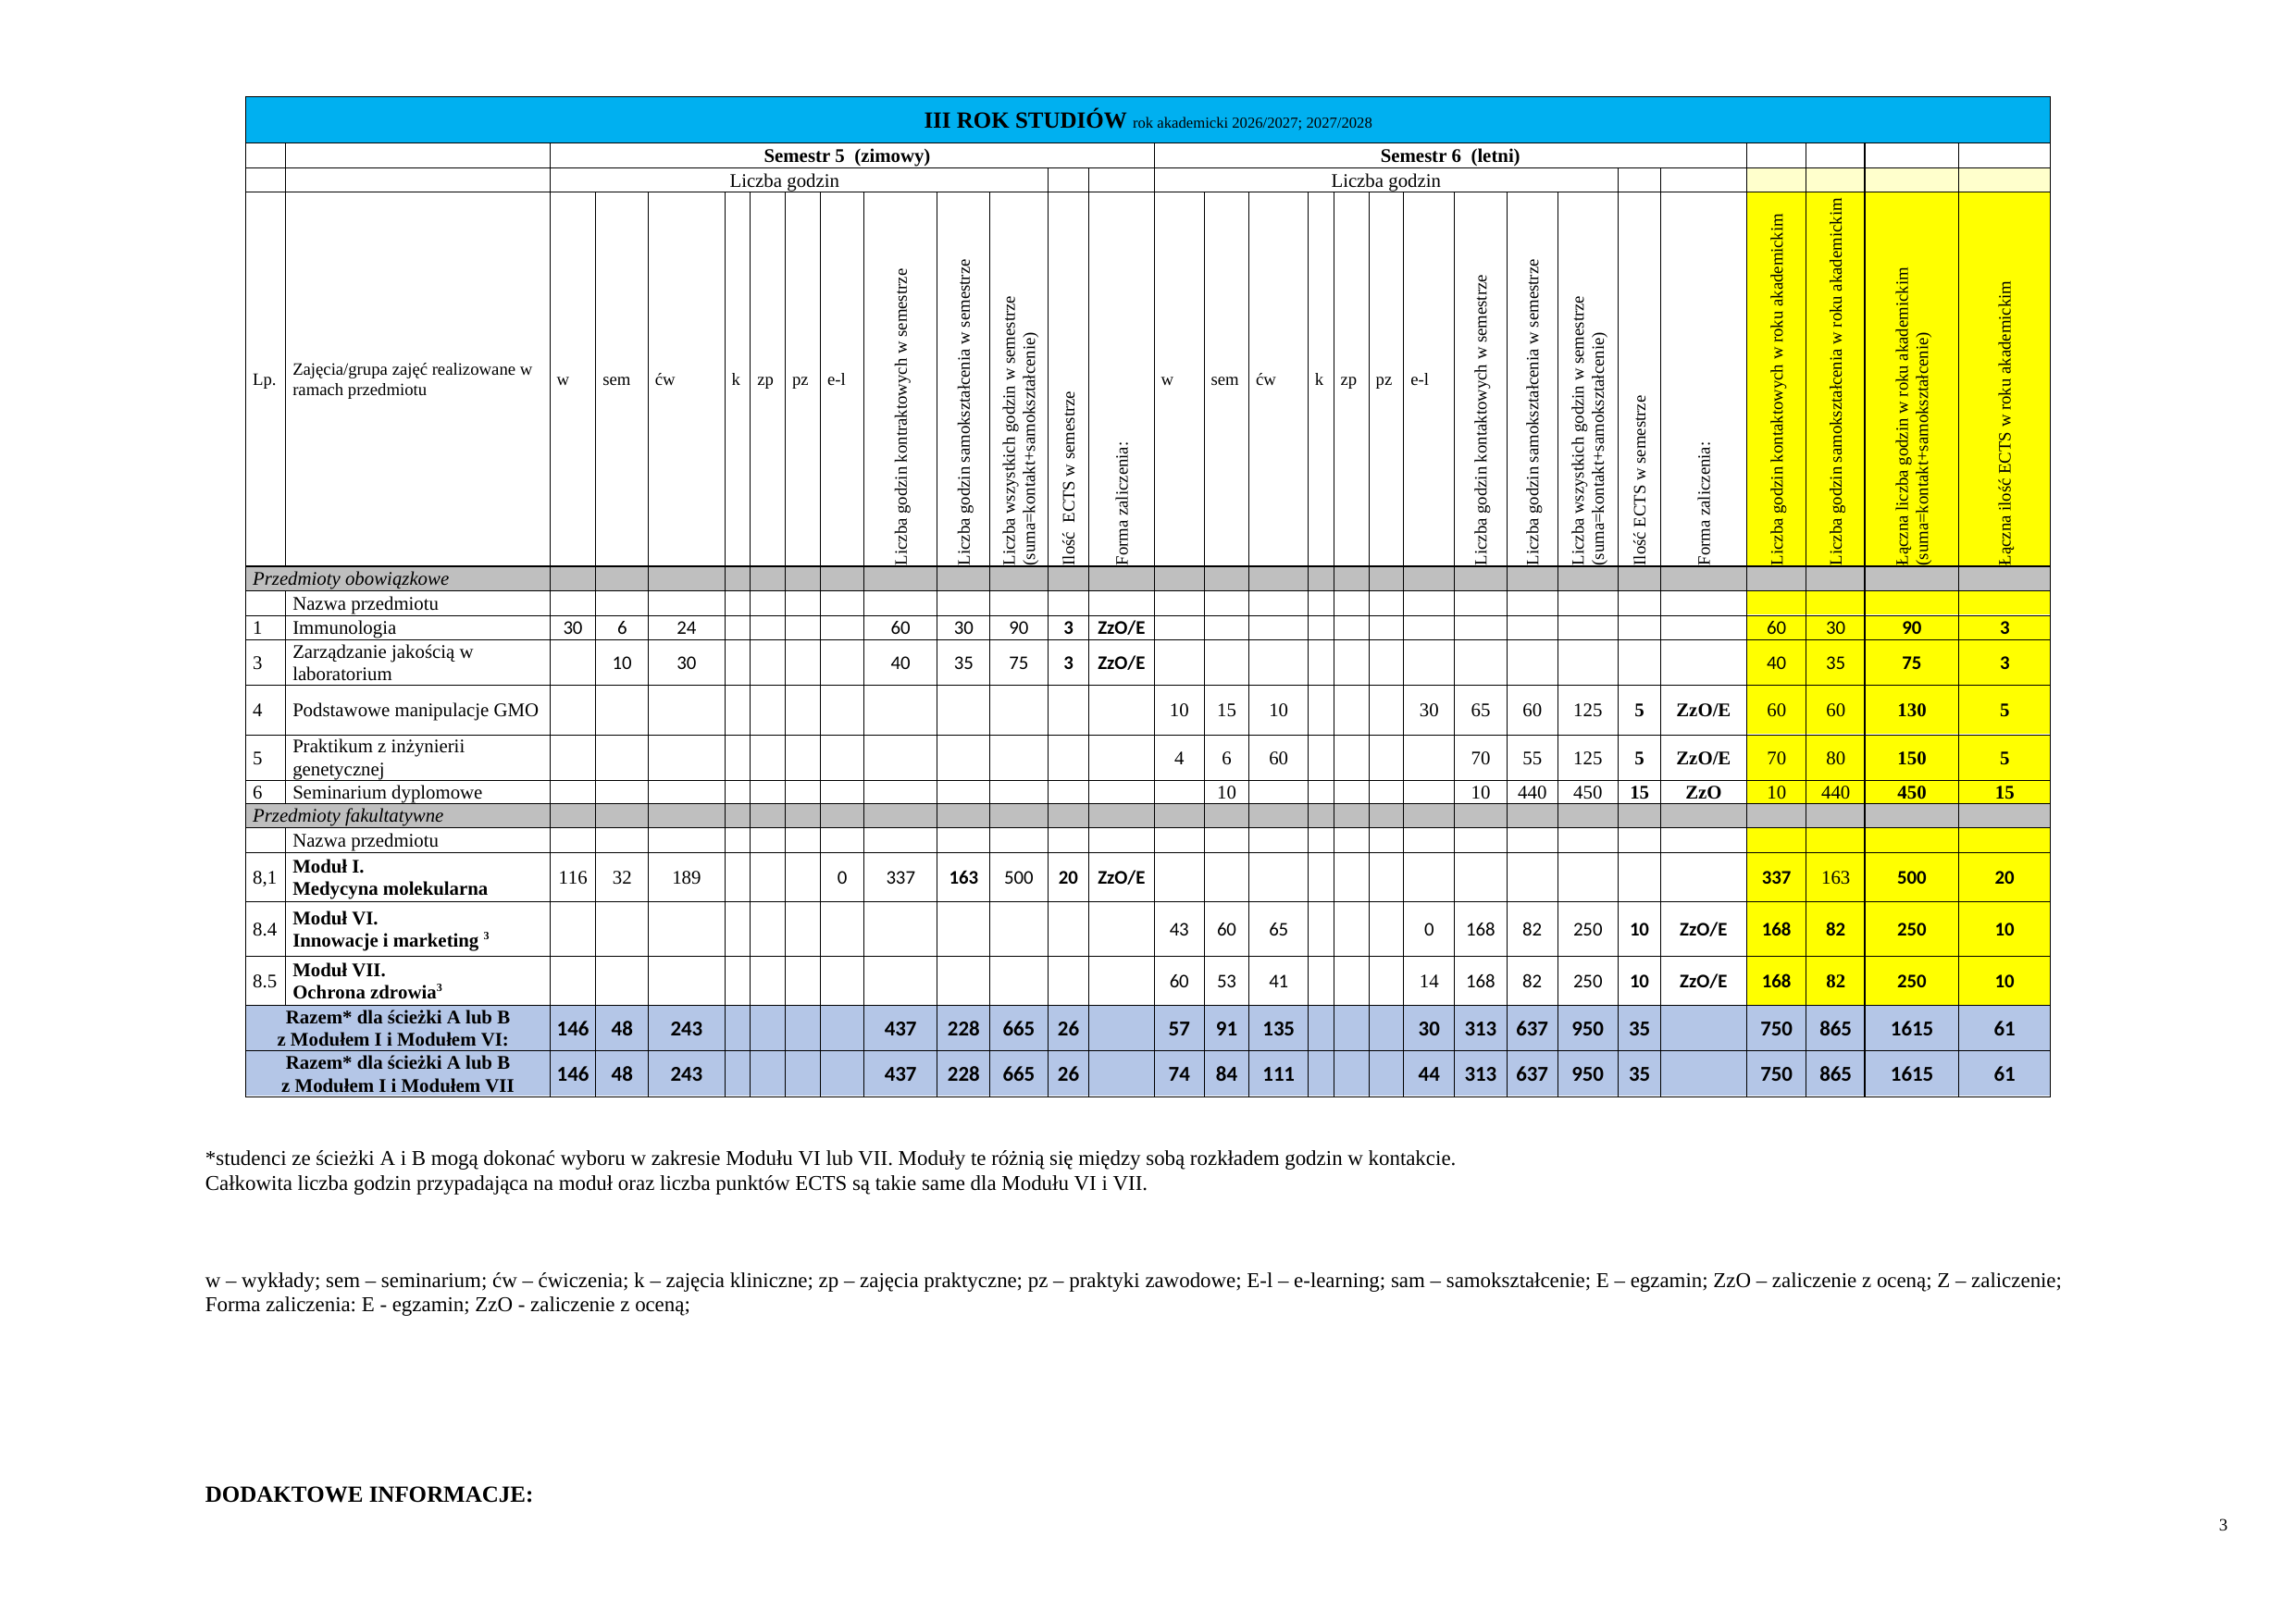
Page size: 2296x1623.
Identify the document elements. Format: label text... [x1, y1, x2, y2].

table_cell [1309, 640, 1334, 685]
table_cell 150 [1866, 736, 1958, 780]
table_cell 163 [937, 853, 989, 901]
table_cell 440 [1508, 781, 1558, 803]
table_cell [821, 781, 863, 803]
table_cell [864, 902, 937, 956]
table_cell [1370, 828, 1403, 852]
table_cell 146 [551, 1051, 595, 1096]
table_cell ćw [649, 192, 725, 565]
table_cell [726, 828, 750, 852]
table_cell 15 [1205, 686, 1248, 734]
table_cell 61 [1959, 1006, 2050, 1050]
table_cell [596, 828, 648, 852]
table_cell Liczba wszystkich godzin w semestrze (suma=kontakt+samokształcenie) [990, 192, 1048, 565]
table_cell 55 [1508, 736, 1558, 780]
table_cell [786, 804, 820, 827]
table_cell 500 [1866, 853, 1958, 901]
table_cell 32 [596, 853, 648, 901]
table_cell 15 [1619, 781, 1660, 803]
table_cell [1455, 591, 1507, 614]
table_cell pz [1370, 192, 1403, 565]
table_cell [786, 902, 820, 956]
table_cell 750 [1747, 1006, 1806, 1050]
table_cell [786, 736, 820, 780]
table_cell [1205, 591, 1248, 614]
table_cell 35 [937, 640, 989, 685]
table_cell [821, 640, 863, 685]
table_cell [1334, 591, 1369, 614]
table_cell [1249, 640, 1308, 685]
table_cell 10 [1205, 781, 1248, 803]
table_cell [1661, 853, 1746, 901]
table_cell 228 [937, 1006, 989, 1050]
table_cell 60 [864, 616, 937, 639]
table_cell [937, 781, 989, 803]
table_cell 14 [1404, 957, 1454, 1005]
table_cell [1404, 828, 1454, 852]
table_cell 48 [596, 1006, 648, 1050]
table_cell Liczba godzin [551, 168, 1048, 192]
table_cell [1334, 1006, 1369, 1050]
table_cell Liczba wszystkich godzin w semestrze (suma=kontakt+samokształcenie) [1558, 192, 1618, 565]
table_cell [937, 736, 989, 780]
table_cell 313 [1455, 1051, 1507, 1096]
table_cell Zajęcia/grupa zajęć realizowane w ramach przedmiotu [286, 192, 550, 565]
table_cell 44 [1404, 1051, 1454, 1096]
table_cell [990, 781, 1048, 803]
table_cell [1508, 591, 1558, 614]
table_cell [1205, 804, 1248, 827]
table_cell [1558, 591, 1618, 614]
table_cell [1404, 640, 1454, 685]
table_cell 337 [1747, 853, 1806, 901]
table_cell [1334, 828, 1369, 852]
table_cell [1049, 957, 1088, 1005]
table_cell [1309, 902, 1334, 956]
table_cell [649, 957, 725, 1005]
table_cell [751, 804, 785, 827]
table_cell e-l [1404, 192, 1454, 565]
table_cell [1155, 781, 1204, 803]
table_cell [596, 804, 648, 827]
table_cell [1747, 591, 1806, 614]
table_cell [864, 736, 937, 780]
table_cell 125 [1558, 686, 1618, 734]
table_cell Łączna ilość ECTS w roku akademickim [1959, 192, 2050, 565]
table_cell 8.5 [246, 957, 285, 1005]
table_cell 57 [1155, 1006, 1204, 1050]
table_cell 75 [1866, 640, 1958, 685]
text DODAKTOWE INFORMACJE: [137, 1481, 2228, 1507]
table_cell ZzO/E [1661, 902, 1746, 956]
table_cell [726, 736, 750, 780]
table_cell 168 [1455, 957, 1507, 1005]
table_cell 637 [1508, 1006, 1558, 1050]
table_cell 60 [1205, 902, 1248, 956]
table_cell [751, 828, 785, 852]
table_cell [1558, 640, 1618, 685]
table_cell 70 [1747, 736, 1806, 780]
table_cell [726, 957, 750, 1005]
table_cell [1089, 781, 1154, 803]
table_cell [1508, 853, 1558, 901]
table_cell [1558, 804, 1618, 827]
table_cell [1806, 143, 1864, 167]
table_cell k [1309, 192, 1334, 565]
table_cell [1558, 567, 1618, 590]
table_cell [821, 804, 863, 827]
table_cell 5 [1959, 686, 2050, 734]
table_cell [786, 591, 820, 614]
table_cell [864, 686, 937, 734]
table_cell 82 [1508, 902, 1558, 956]
table_cell [786, 686, 820, 734]
table_cell [1249, 591, 1308, 614]
table_cell [1309, 1006, 1334, 1050]
table_cell Nazwa przedmiotu [286, 828, 550, 852]
table_cell [1404, 567, 1454, 590]
table_cell 60 [1747, 616, 1806, 639]
table_cell 30 [1404, 686, 1454, 734]
table_cell [1404, 591, 1454, 614]
table_cell Lp. [246, 192, 285, 565]
table_cell [1866, 804, 1958, 827]
table_cell [821, 902, 863, 956]
table_cell 10 [1959, 902, 2050, 956]
table_cell [1661, 828, 1746, 852]
table_cell 146 [551, 1006, 595, 1050]
table_cell [726, 567, 750, 590]
table_cell [1309, 804, 1334, 827]
table_cell [1309, 567, 1334, 590]
table_cell [1205, 853, 1248, 901]
table_cell 865 [1806, 1051, 1864, 1096]
table_cell [1334, 902, 1369, 956]
table_cell ćw [1249, 192, 1308, 565]
table_cell [1309, 828, 1334, 852]
table_cell [1806, 828, 1864, 852]
table_cell [726, 1006, 750, 1050]
table_cell [1866, 828, 1958, 852]
table_cell [1155, 640, 1204, 685]
table_cell [726, 1051, 750, 1096]
table_cell [1334, 567, 1369, 590]
table_cell [1661, 616, 1746, 639]
table_cell [1370, 567, 1403, 590]
table_cell Przedmioty fakultatywne [246, 804, 550, 827]
table_cell [937, 567, 989, 590]
table_cell [786, 640, 820, 685]
table_cell [1205, 640, 1248, 685]
table_cell 437 [864, 1051, 937, 1096]
table_cell [990, 736, 1048, 780]
table_cell [1619, 804, 1660, 827]
table_cell [1959, 828, 2050, 852]
table_cell [1334, 957, 1369, 1005]
table_cell ZzO [1661, 781, 1746, 803]
table_cell 1615 [1866, 1051, 1958, 1096]
table_cell [786, 567, 820, 590]
table_cell [1049, 781, 1088, 803]
table_cell [726, 616, 750, 639]
table_cell [864, 781, 937, 803]
table_cell [751, 781, 785, 803]
table_cell 6 [1205, 736, 1248, 780]
table_cell [1508, 616, 1558, 639]
table_cell [1334, 781, 1369, 803]
table_cell 65 [1455, 686, 1507, 734]
table_cell 70 [1455, 736, 1507, 780]
table_cell 5 [1959, 736, 2050, 780]
table_cell 3 [246, 640, 285, 685]
table_cell Praktikum z inżynierii genetycznej [286, 736, 550, 780]
table_cell [551, 804, 595, 827]
table_cell zp [751, 192, 785, 565]
table_cell [1747, 168, 1806, 192]
table_cell [1455, 616, 1507, 639]
table_cell 40 [864, 640, 937, 685]
table_cell [286, 168, 550, 192]
table_cell 61 [1959, 1051, 2050, 1096]
table_cell 500 [990, 853, 1048, 901]
table_cell [1508, 804, 1558, 827]
table_cell [551, 902, 595, 956]
table_cell [786, 1051, 820, 1096]
table_cell 30 [551, 616, 595, 639]
table_cell 26 [1049, 1051, 1088, 1096]
table_cell Forma zaliczenia: [1661, 192, 1746, 565]
table_cell [1089, 591, 1154, 614]
table_cell [1334, 804, 1369, 827]
table_cell 1 [246, 616, 285, 639]
table_cell [1866, 143, 1958, 167]
table_cell [1089, 957, 1154, 1005]
table_cell 80 [1806, 736, 1864, 780]
table_cell [990, 828, 1048, 852]
table_cell [726, 640, 750, 685]
table_cell [726, 591, 750, 614]
table_cell 60 [1508, 686, 1558, 734]
table_cell [1404, 853, 1454, 901]
table_cell [726, 804, 750, 827]
table_cell [596, 902, 648, 956]
table_cell 26 [1049, 1006, 1088, 1050]
table_cell [1661, 1006, 1746, 1050]
table_cell 48 [596, 1051, 648, 1096]
table_cell 75 [990, 640, 1048, 685]
table_cell e-l [821, 192, 863, 565]
table_cell [786, 828, 820, 852]
table_cell 8,1 [246, 853, 285, 901]
table_cell 750 [1747, 1051, 1806, 1096]
table_cell 91 [1205, 1006, 1248, 1050]
table_cell [1155, 567, 1204, 590]
table_cell [1959, 143, 2050, 167]
table_cell [551, 957, 595, 1005]
table_cell 189 [649, 853, 725, 901]
table_cell 30 [1806, 616, 1864, 639]
table_cell [1866, 168, 1958, 192]
table_cell [1049, 736, 1088, 780]
table_cell [286, 143, 550, 167]
table_cell [1249, 567, 1308, 590]
table_cell [990, 591, 1048, 614]
table_cell ZzO/E [1089, 640, 1154, 685]
table_cell [1205, 567, 1248, 590]
table_cell [1558, 616, 1618, 639]
table_cell 82 [1806, 957, 1864, 1005]
table_cell ZzO/E [1661, 957, 1746, 1005]
table_cell 5 [246, 736, 285, 780]
table_cell [1806, 567, 1864, 590]
table_cell [1806, 168, 1864, 192]
table_cell [596, 591, 648, 614]
table_cell [1404, 781, 1454, 803]
table_cell 43 [1155, 902, 1204, 956]
table_cell [1370, 853, 1403, 901]
table_cell 3 [1959, 640, 2050, 685]
table_cell 168 [1455, 902, 1507, 956]
table_cell [864, 567, 937, 590]
table_cell [1370, 686, 1403, 734]
table_cell Immunologia [286, 616, 550, 639]
table_cell [1370, 616, 1403, 639]
table_cell [1455, 804, 1507, 827]
table_cell [1334, 616, 1369, 639]
table_cell 60 [1806, 686, 1864, 734]
table_cell [821, 567, 863, 590]
table_cell Liczba godzin kontaktowych w roku akademickim [1747, 192, 1806, 565]
table_cell [1049, 828, 1088, 852]
table_cell [1155, 591, 1204, 614]
table_cell [246, 143, 285, 167]
table_cell [1558, 828, 1618, 852]
table_cell 135 [1249, 1006, 1308, 1050]
table_cell 440 [1806, 781, 1864, 803]
table_cell [649, 804, 725, 827]
table_cell [1205, 828, 1248, 852]
table_cell 35 [1619, 1051, 1660, 1096]
table_cell sem [1205, 192, 1248, 565]
table_header III ROK STUDIÓW rok akademicki 2026/2027; 2027/2028 [246, 97, 2050, 142]
table_cell [1747, 143, 1806, 167]
table_cell [1455, 567, 1507, 590]
table_cell [1619, 616, 1660, 639]
table_cell [596, 781, 648, 803]
table_cell [751, 1051, 785, 1096]
table_cell 65 [1249, 902, 1308, 956]
table_cell 60 [1249, 736, 1308, 780]
table_cell [1089, 168, 1154, 192]
table_cell [990, 957, 1048, 1005]
table_cell [1661, 567, 1746, 590]
table_cell [1661, 640, 1746, 685]
table_cell [596, 686, 648, 734]
table_cell 90 [990, 616, 1048, 639]
table_cell [551, 640, 595, 685]
table_cell [937, 957, 989, 1005]
table_cell Semestr 5 (zimowy) [551, 143, 1154, 167]
table_cell 5 [1619, 686, 1660, 734]
table_cell 125 [1558, 736, 1618, 780]
table_cell 130 [1866, 686, 1958, 734]
table_cell pz [786, 192, 820, 565]
table_cell Forma zaliczenia: [1089, 192, 1154, 565]
table_cell [821, 591, 863, 614]
table_cell [1334, 1051, 1369, 1096]
table_cell 8.4 [246, 902, 285, 956]
table_cell Liczba godzin [1155, 168, 1618, 192]
table_cell [1866, 591, 1958, 614]
table_cell [1959, 168, 2050, 192]
table_cell Podstawowe manipulacje GMO [286, 686, 550, 734]
table_cell Liczba godzin kontraktowych w semestrze [864, 192, 937, 565]
table_cell 35 [1806, 640, 1864, 685]
table_cell [821, 736, 863, 780]
table_cell [1619, 640, 1660, 685]
table_cell 950 [1558, 1051, 1618, 1096]
table_cell [1249, 781, 1308, 803]
table_cell [1370, 591, 1403, 614]
table_cell [1370, 804, 1403, 827]
table_cell [1155, 804, 1204, 827]
table_cell [1334, 640, 1369, 685]
table_cell [551, 686, 595, 734]
table_cell [864, 591, 937, 614]
table_cell [937, 591, 989, 614]
table_cell [751, 957, 785, 1005]
table_cell [1249, 828, 1308, 852]
table_cell [1249, 853, 1308, 901]
table_cell 665 [990, 1006, 1048, 1050]
table_cell [990, 686, 1048, 734]
table_cell [649, 736, 725, 780]
table_cell [1309, 736, 1334, 780]
table_cell ZzO/E [1089, 616, 1154, 639]
table_cell 40 [1747, 640, 1806, 685]
table_cell Moduł I. Medycyna molekularna [286, 853, 550, 901]
table_cell [1370, 640, 1403, 685]
table_cell [751, 567, 785, 590]
table_cell Liczba godzin samokształcenia w semestrze [1508, 192, 1558, 565]
table_cell [751, 853, 785, 901]
table_cell [1661, 804, 1746, 827]
table_cell [990, 567, 1048, 590]
table_cell [1619, 828, 1660, 852]
table_cell [751, 591, 785, 614]
table_cell [246, 828, 285, 852]
table_cell [1508, 828, 1558, 852]
table_cell [596, 567, 648, 590]
table_cell [751, 736, 785, 780]
table_cell Moduł VI. Innowacje i marketing 3 [286, 902, 550, 956]
table_cell [1508, 640, 1558, 685]
table_cell [649, 591, 725, 614]
table_cell [1309, 616, 1334, 639]
table_cell 228 [937, 1051, 989, 1096]
table_cell [1370, 781, 1403, 803]
table_cell [1370, 1051, 1403, 1096]
table_cell [1370, 1006, 1403, 1050]
table_cell [786, 616, 820, 639]
table_cell [1806, 591, 1864, 614]
table_cell 168 [1747, 902, 1806, 956]
table_cell 60 [1155, 957, 1204, 1005]
table_cell [246, 591, 285, 614]
table_cell [1309, 781, 1334, 803]
table_cell [1619, 591, 1660, 614]
table_cell 24 [649, 616, 725, 639]
table_cell [937, 804, 989, 827]
table_cell 84 [1205, 1051, 1248, 1096]
table_cell [1404, 804, 1454, 827]
table_cell [1309, 686, 1334, 734]
table_cell [726, 853, 750, 901]
table_cell [1089, 1006, 1154, 1050]
text *studenci ze ścieżki A i B mogą dokonać wyboru w zakresie Modułu VI lub VII. Moduły te różnią się między sobą rozkładem godzin w kontakcie. Całkowita liczba godzin przypadająca na moduł oraz liczba punktów ECTS są takie same dla Modułu VI i VII. [205, 1146, 2228, 1195]
table_cell [1959, 567, 2050, 590]
table_cell 116 [551, 853, 595, 901]
table_cell Liczba godzin samokształcenia w roku akademickim [1806, 192, 1864, 565]
table_cell [1334, 686, 1369, 734]
table_cell [990, 804, 1048, 827]
table_cell 950 [1558, 1006, 1618, 1050]
table_cell [821, 616, 863, 639]
table_cell [649, 902, 725, 956]
table_cell Liczba godzin kontaktowych w semestrze [1455, 192, 1507, 565]
table_cell Liczba godzin samokształcenia w semestrze [937, 192, 989, 565]
table_cell 450 [1558, 781, 1618, 803]
table_cell [751, 616, 785, 639]
table_cell [649, 781, 725, 803]
table_cell 3 [1049, 616, 1088, 639]
table_cell [246, 168, 285, 192]
table_cell [1959, 591, 2050, 614]
table_cell 250 [1866, 902, 1958, 956]
table_cell [751, 1006, 785, 1050]
table_cell 10 [1747, 781, 1806, 803]
table_cell [751, 902, 785, 956]
table_cell 4 [1155, 736, 1204, 780]
table_cell [786, 853, 820, 901]
table_cell 30 [649, 640, 725, 685]
table_cell Razem* dla ścieżki A lub B z Modułem I i Modułem VII [246, 1051, 550, 1096]
table_cell 250 [1866, 957, 1958, 1005]
table_cell [1404, 616, 1454, 639]
table_cell Moduł VII. Ochrona zdrowia3 [286, 957, 550, 1005]
table_cell Semestr 6 (letni) [1155, 143, 1746, 167]
table_cell [864, 804, 937, 827]
table_cell [751, 686, 785, 734]
table_cell 1615 [1866, 1006, 1958, 1050]
table_cell [864, 957, 937, 1005]
table_cell [551, 736, 595, 780]
table_cell 82 [1806, 902, 1864, 956]
table_cell 20 [1959, 853, 2050, 901]
table_cell [821, 957, 863, 1005]
table_cell [1455, 640, 1507, 685]
table_cell 10 [1249, 686, 1308, 734]
table_cell 41 [1249, 957, 1308, 1005]
table_cell 3 [1049, 640, 1088, 685]
table_cell [1309, 853, 1334, 901]
table_cell 10 [1619, 902, 1660, 956]
table_cell [596, 736, 648, 780]
table_cell [1309, 957, 1334, 1005]
table_cell [1619, 567, 1660, 590]
table_cell [1049, 686, 1088, 734]
table_cell 10 [1959, 957, 2050, 1005]
table_cell 637 [1508, 1051, 1558, 1096]
table_cell [726, 781, 750, 803]
table_cell [1089, 736, 1154, 780]
table_cell [551, 567, 595, 590]
table_cell [937, 902, 989, 956]
table_cell 337 [864, 853, 937, 901]
table_cell [786, 957, 820, 1005]
table_cell [1049, 804, 1088, 827]
table_cell [726, 686, 750, 734]
table_cell ZzO/E [1089, 853, 1154, 901]
table_cell [821, 686, 863, 734]
table_cell [649, 567, 725, 590]
table_cell [1619, 853, 1660, 901]
table_cell 60 [1747, 686, 1806, 734]
table_cell [864, 828, 937, 852]
table_cell 437 [864, 1006, 937, 1050]
table_cell 20 [1049, 853, 1088, 901]
table_cell [649, 828, 725, 852]
table_cell [1370, 957, 1403, 1005]
table_cell [1558, 853, 1618, 901]
table_cell zp [1334, 192, 1369, 565]
table_cell ZzO/E [1661, 736, 1746, 780]
table_cell sem [596, 192, 648, 565]
table_cell 30 [937, 616, 989, 639]
table_cell [1089, 902, 1154, 956]
table_cell [1249, 804, 1308, 827]
table_cell [1155, 853, 1204, 901]
table_cell 243 [649, 1051, 725, 1096]
table_cell 35 [1619, 1006, 1660, 1050]
table_cell [1049, 168, 1088, 192]
table_cell [1049, 567, 1088, 590]
table_cell [990, 902, 1048, 956]
table_cell 243 [649, 1006, 725, 1050]
table_cell 4 [246, 686, 285, 734]
table_cell [726, 902, 750, 956]
table_cell [1959, 804, 2050, 827]
table_cell w [1155, 192, 1204, 565]
table_cell [551, 781, 595, 803]
table_cell Seminarium dyplomowe [286, 781, 550, 803]
table_cell 0 [821, 853, 863, 901]
table_cell 168 [1747, 957, 1806, 1005]
table_cell 74 [1155, 1051, 1204, 1096]
table_cell [937, 828, 989, 852]
table_cell 15 [1959, 781, 2050, 803]
table_cell [1089, 804, 1154, 827]
table_cell 250 [1558, 957, 1618, 1005]
table_cell [751, 640, 785, 685]
table_cell 163 [1806, 853, 1864, 901]
table_cell Ilość ECTS w semestrze [1619, 192, 1660, 565]
table_cell [821, 828, 863, 852]
table_cell 250 [1558, 902, 1618, 956]
table_cell 90 [1866, 616, 1958, 639]
table_cell 10 [1619, 957, 1660, 1005]
table_cell [1661, 168, 1746, 192]
table_cell 10 [1455, 781, 1507, 803]
table_cell [1806, 804, 1864, 827]
table_cell [1249, 616, 1308, 639]
table_cell [1089, 686, 1154, 734]
table_cell Przedmioty obowiązkowe [246, 567, 550, 590]
table_cell [1866, 567, 1958, 590]
table_cell [1370, 902, 1403, 956]
table_cell k [726, 192, 750, 565]
table_cell [1455, 853, 1507, 901]
table_cell Razem* dla ścieżki A lub B z Modułem I i Modułem VI: [246, 1006, 550, 1050]
table_cell 313 [1455, 1006, 1507, 1050]
table_cell [551, 591, 595, 614]
table_cell [1619, 168, 1660, 192]
table_cell ZzO/E [1661, 686, 1746, 734]
table_cell 53 [1205, 957, 1248, 1005]
table_cell [1334, 853, 1369, 901]
table_cell 111 [1249, 1051, 1308, 1096]
table_cell 30 [1404, 1006, 1454, 1050]
table_cell 865 [1806, 1006, 1864, 1050]
table_cell [1089, 828, 1154, 852]
table_cell [1508, 567, 1558, 590]
table_cell [1370, 736, 1403, 780]
table_cell [937, 686, 989, 734]
text w – wykłady; sem – seminarium; ćw – ćwiczenia; k – zajęcia kliniczne; zp – zajęcia praktyczne; pz – praktyki zawodowe; E-l – e-learning; sam – samokształcenie; E – egzamin; ZzO – zaliczenie z oceną; Z – zaliczenie; [137, 1268, 2228, 1292]
table_cell [1155, 828, 1204, 852]
table_cell [1155, 616, 1204, 639]
table_cell Łączna liczba godzin w roku akademickim (suma=kontakt+samokształcenie) [1866, 192, 1958, 565]
table_cell [1049, 591, 1088, 614]
table_cell [596, 957, 648, 1005]
table_cell [1049, 902, 1088, 956]
table_cell [786, 1006, 820, 1050]
table_cell [1455, 828, 1507, 852]
table_cell [821, 1006, 863, 1050]
table_cell [1205, 616, 1248, 639]
table_cell [1309, 591, 1334, 614]
table_cell [1309, 1051, 1334, 1096]
table_cell Zarządzanie jakością w laboratorium [286, 640, 550, 685]
table_cell [786, 781, 820, 803]
table_cell 10 [596, 640, 648, 685]
text Forma zaliczenia: E - egzamin; ZzO - zaliczenie z oceną; [137, 1292, 2228, 1317]
table_cell 6 [246, 781, 285, 803]
table_cell 665 [990, 1051, 1048, 1096]
table_cell [1747, 828, 1806, 852]
table_cell 6 [596, 616, 648, 639]
table_cell [821, 1051, 863, 1096]
table_cell 10 [1155, 686, 1204, 734]
table_cell [1747, 567, 1806, 590]
table_cell w [551, 192, 595, 565]
table_cell [1334, 736, 1369, 780]
table_cell [1747, 804, 1806, 827]
table_cell 82 [1508, 957, 1558, 1005]
table_cell [1089, 1051, 1154, 1096]
table_cell Ilość ECTS w semestrze [1049, 192, 1088, 565]
table_cell [649, 686, 725, 734]
table_cell Nazwa przedmiotu [286, 591, 550, 614]
table_cell [551, 828, 595, 852]
table_cell [1661, 591, 1746, 614]
table_cell 3 [1959, 616, 2050, 639]
table_cell [1404, 736, 1454, 780]
table_cell [1089, 567, 1154, 590]
table_cell [1661, 1051, 1746, 1096]
table_cell 0 [1404, 902, 1454, 956]
table_cell 450 [1866, 781, 1958, 803]
table_cell 5 [1619, 736, 1660, 780]
